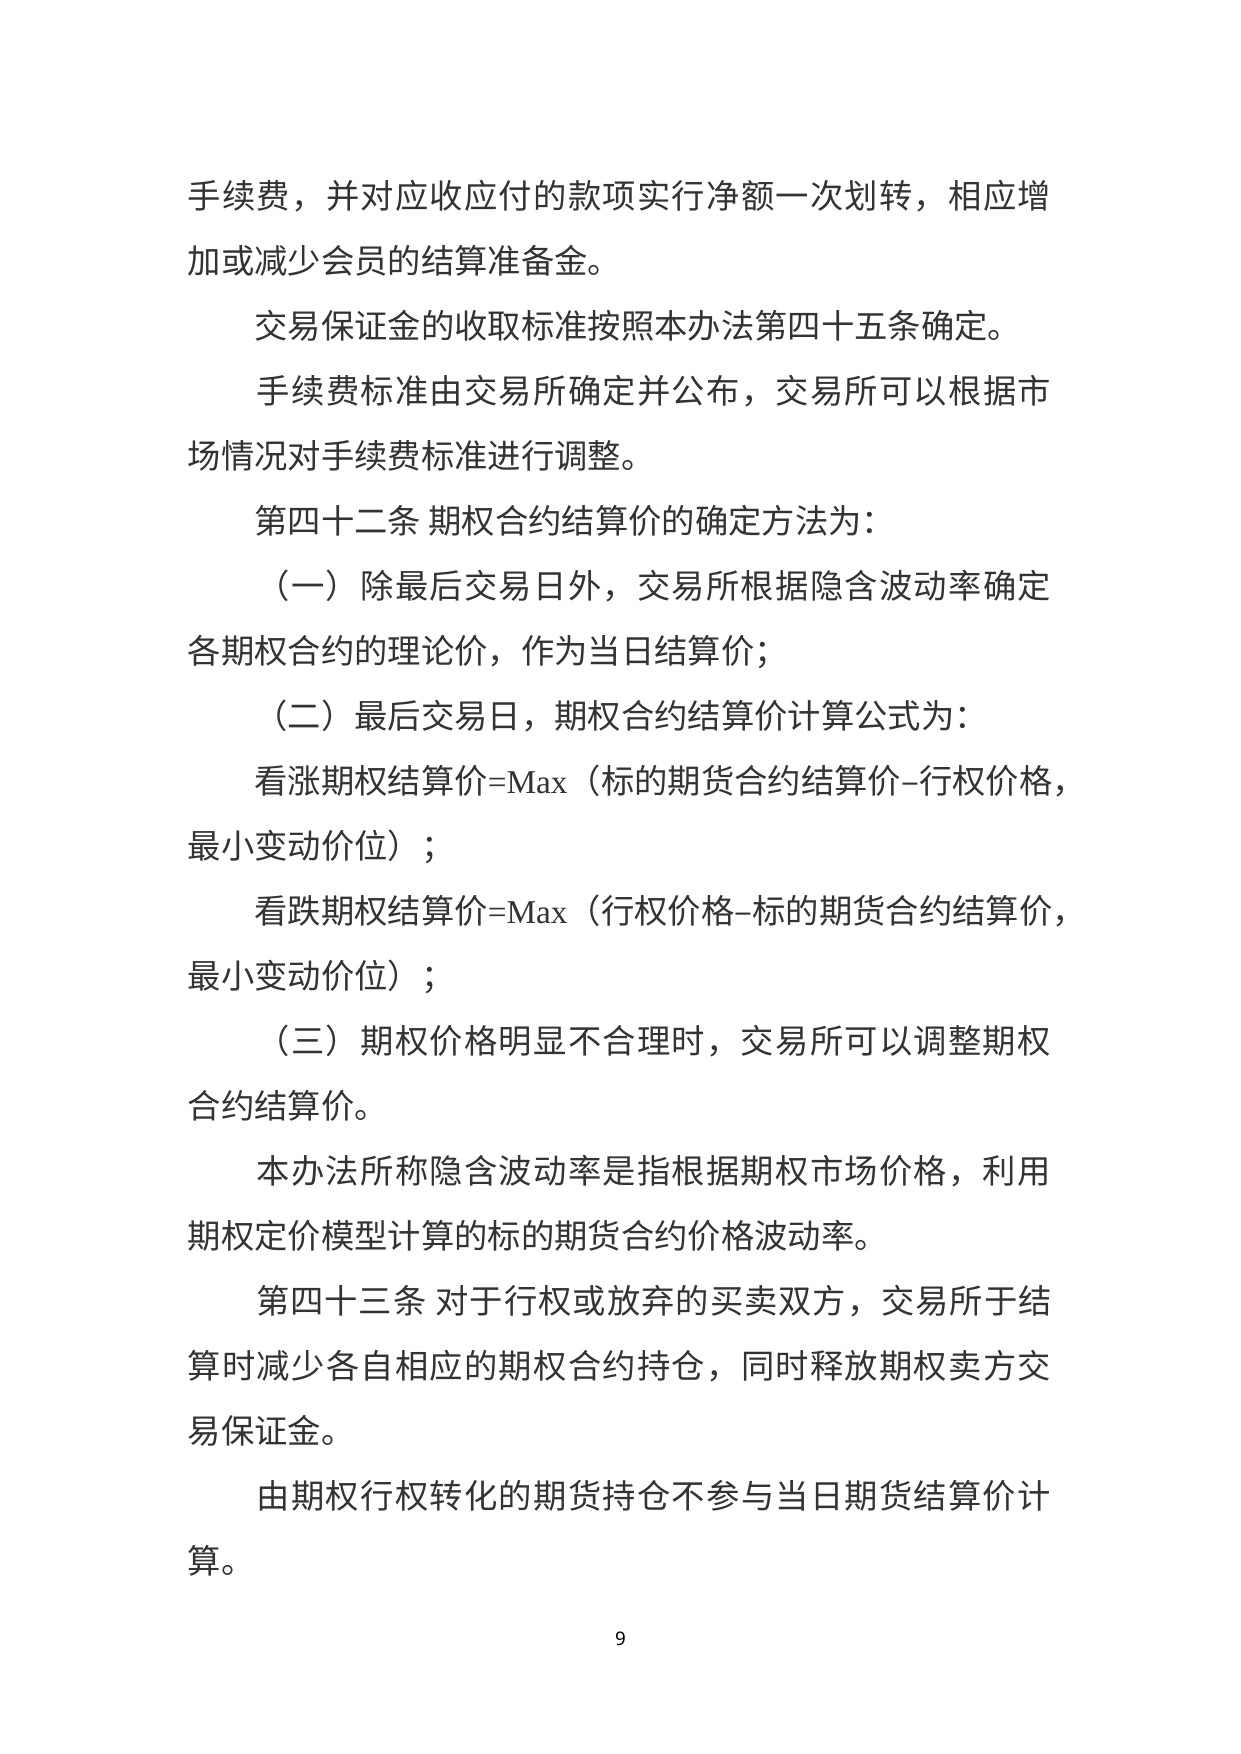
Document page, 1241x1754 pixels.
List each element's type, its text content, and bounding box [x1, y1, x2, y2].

text 第四十二条 期权合约结算价的确定方法为： [187, 487, 1053, 552]
text 交易保证金的收取标准按照本办法第四十五条确定。 [187, 292, 1053, 357]
text 看涨期权结算价=Max（标的期货合约结算价–行权价格，最小变动价位）； [187, 747, 1053, 877]
text （一）除最后交易日外，交易所根据隐含波动率确定各期权合约的理论价，作为当日结算价； [187, 552, 1053, 682]
text 由期权行权转化的期货持仓不参与当日期货结算价计算。 [187, 1462, 1053, 1592]
text （二）最后交易日，期权合约结算价计算公式为： [187, 682, 1053, 747]
text 本办法所称隐含波动率是指根据期权市场价格，利用期权定价模型计算的标的期货合约价格波动率。 [187, 1137, 1053, 1267]
text 看跌期权结算价=Max（行权价格–标的期货合约结算价，最小变动价位）； [187, 877, 1053, 1007]
text 第四十三条 对于行权或放弃的买卖双方，交易所于结算时减少各自相应的期权合约持仓，同时释放期权卖方交易保证金。 [187, 1267, 1053, 1462]
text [187, 162, 1053, 292]
text 手续费标准由交易所确定并公布，交易所可以根据市场情况对手续费标准进行调整。 [187, 357, 1053, 487]
text （三）期权价格明显不合理时，交易所可以调整期权合约结算价。 [187, 1007, 1053, 1137]
